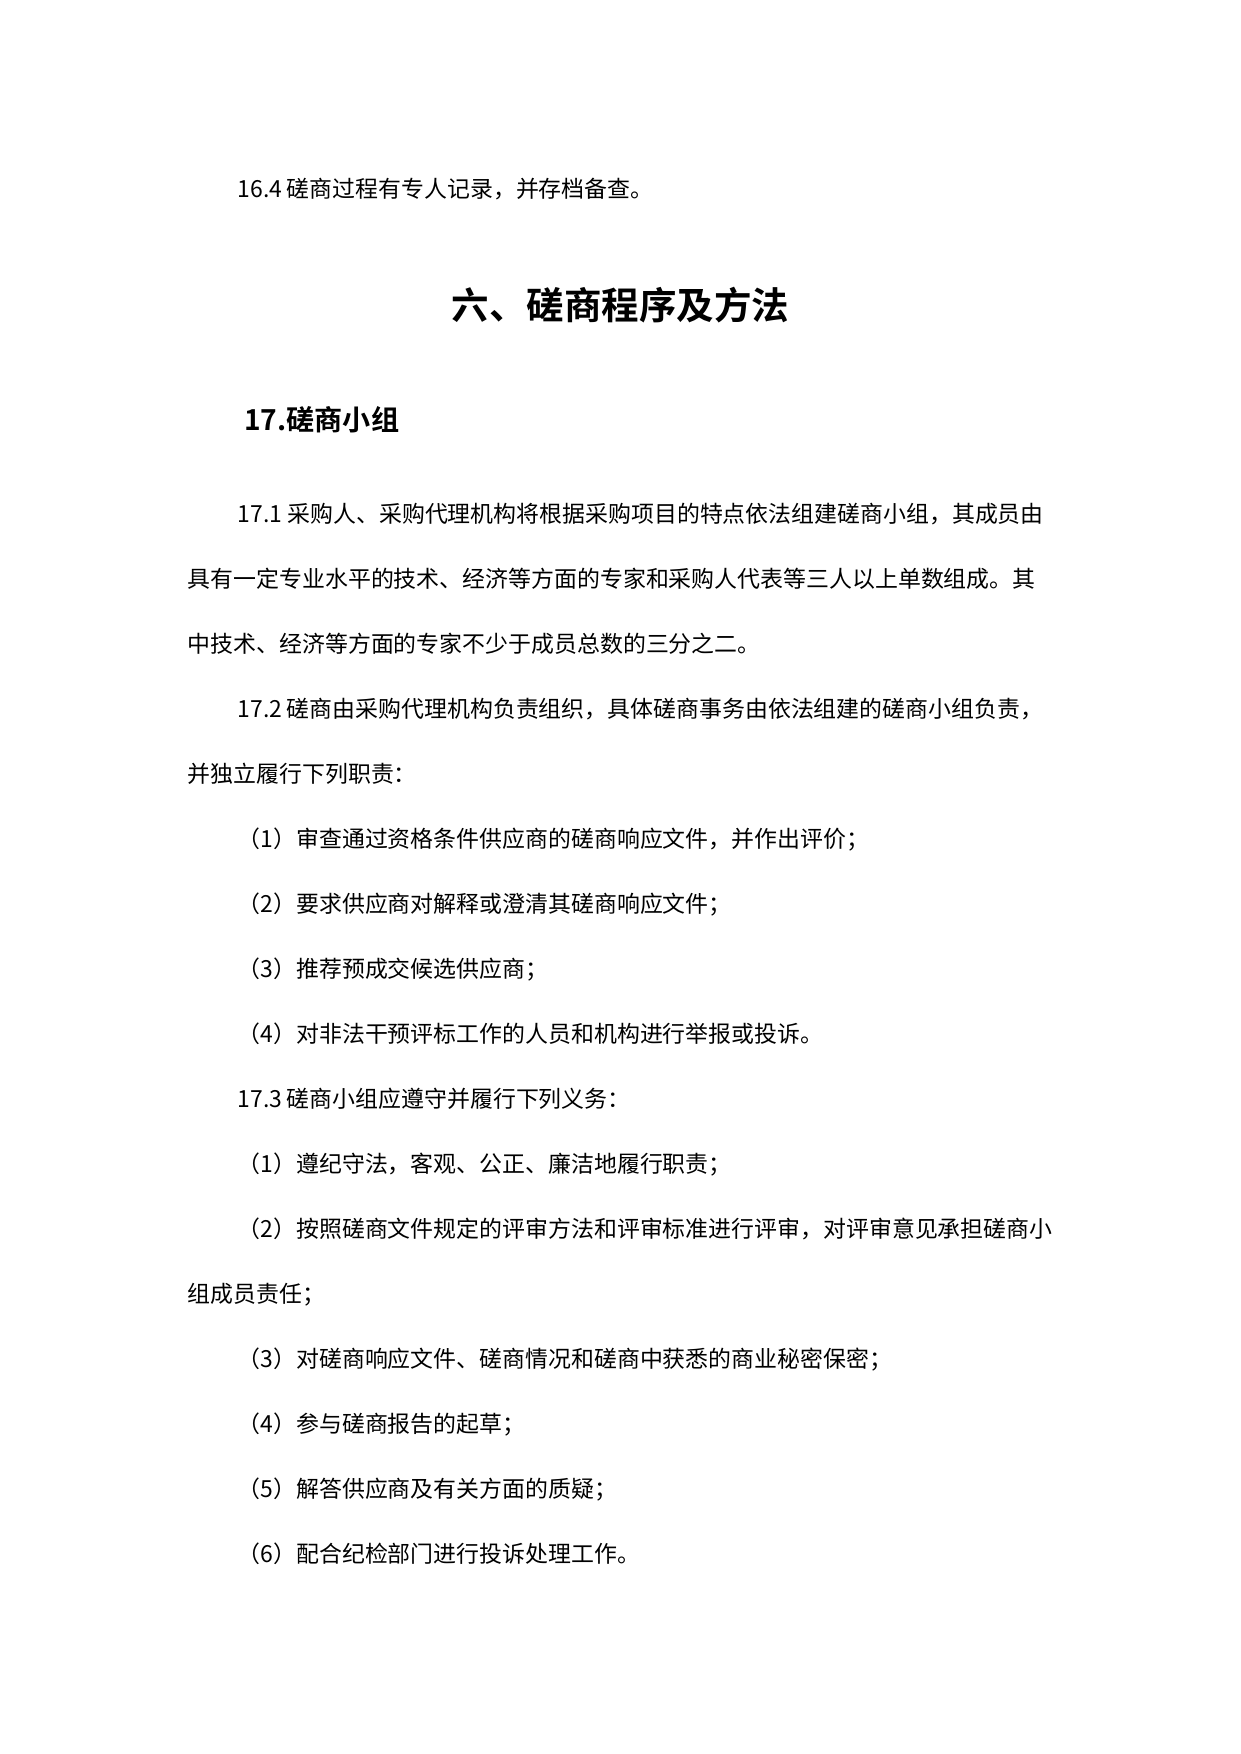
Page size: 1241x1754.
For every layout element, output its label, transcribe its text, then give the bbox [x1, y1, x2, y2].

text （3）推荐预成交候选供应商； [187, 935, 1053, 1000]
text （5）解答供应商及有关方面的质疑； [187, 1455, 1053, 1520]
text （6）配合纪检部门进行投诉处理工作。 [187, 1520, 1053, 1585]
text （3）对磋商响应文件、磋商情况和磋商中获悉的商业秘密保密； [187, 1325, 1053, 1390]
text 六、磋商程序及方法 [187, 271, 1053, 336]
text 17.3磋商小组应遵守并履行下列义务： [187, 1065, 1053, 1130]
text （1）遵纪守法，客观、公正、廉洁地履行职责； [187, 1130, 1053, 1195]
text （4）对非法干预评标工作的人员和机构进行举报或投诉。 [187, 1000, 1053, 1065]
text 16.4磋商过程有专人记录，并存档备查。 [187, 156, 1053, 221]
text 17.1 采购人、采购代理机构将根据采购项目的特点依法组建磋商小组，其成员由具有一定专业水平的技术、经济等方面的专家和采购人代表等三人以上单数组成。其中技术、经济等方面的专家不少于成员总数的三分之二。 [187, 480, 1053, 675]
text 17.磋商小组 [187, 386, 1053, 451]
text （2）按照磋商文件规定的评审方法和评审标准进行评审，对评审意见承担磋商小组成员责任； [187, 1195, 1053, 1325]
text （4）参与磋商报告的起草； [187, 1390, 1053, 1455]
text 17.2磋商由采购代理机构负责组织，具体磋商事务由依法组建的磋商小组负责，并独立履行下列职责： [187, 675, 1053, 805]
text （1）审查通过资格条件供应商的磋商响应文件，并作出评价； [187, 805, 1053, 870]
text （2）要求供应商对解释或澄清其磋商响应文件； [187, 870, 1053, 935]
